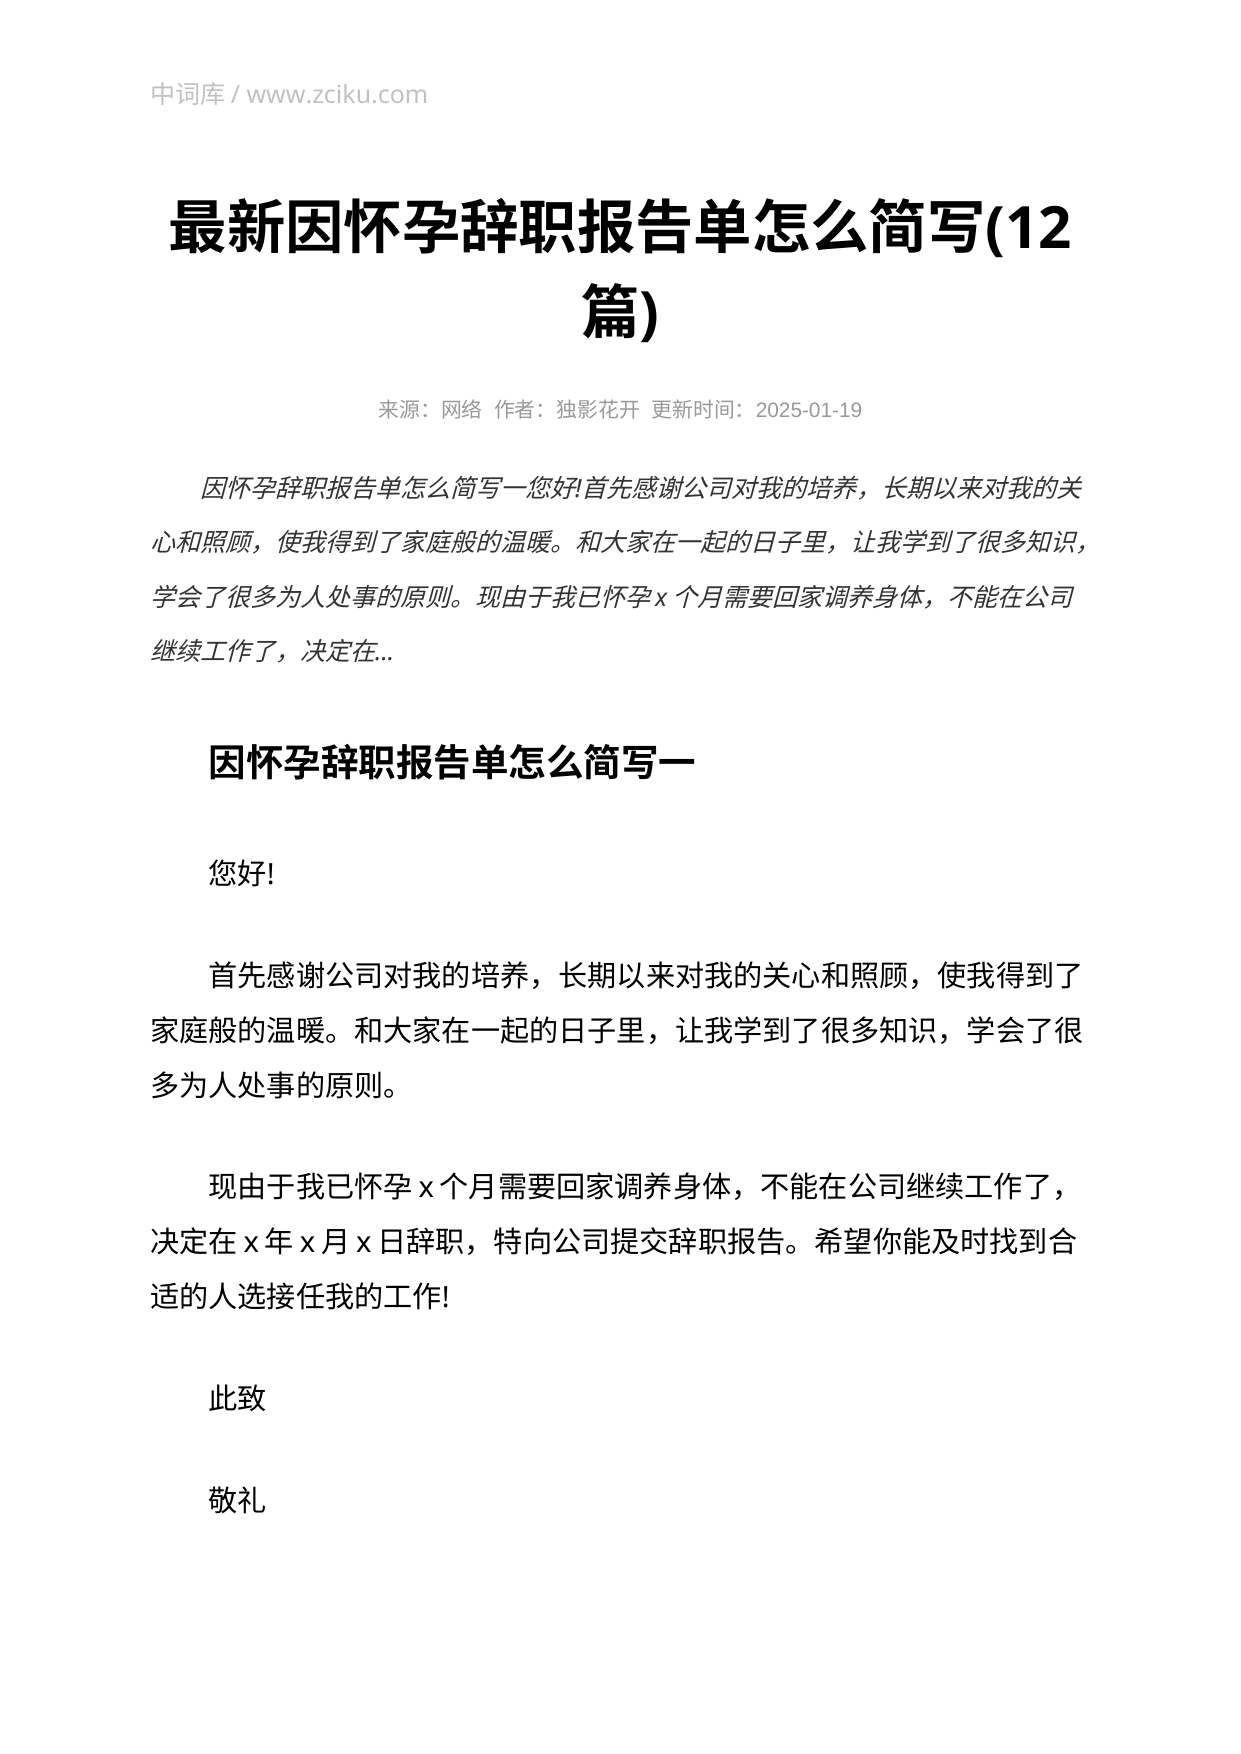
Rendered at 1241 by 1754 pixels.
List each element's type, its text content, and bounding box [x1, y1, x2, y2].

text 因怀孕辞职报告单怎么简写一您好!首先感谢公司对我的培养，长期以来对我的关心和照顾，使我得到了家庭般的温暖。和大家在一起的日子里，让我学到了很多知识，学会了很多为人处事的原则。现由于我已怀孕x个月需要回家调养身体，不能在公司继续工作了，决定在... [150, 468, 1090, 668]
text 此致 [150, 1376, 1090, 1418]
text 敬礼 [150, 1478, 1090, 1520]
text 来源：网络 作者：独影花开 更新时间：2025-01-19 [150, 398, 1090, 422]
text 您好! [150, 850, 1090, 893]
text 首先感谢公司对我的培养，长期以来对我的关心和照顾，使我得到了家庭般的温暖。和大家在一起的日子里，让我学到了很多知识，学会了很多为人处事的原则。 [150, 952, 1090, 1104]
text 现由于我已怀孕x个月需要回家调养身体，不能在公司继续工作了，决定在x年x月x日辞职，特向公司提交辞职报告。希望你能及时找到合适的人选接任我的工作! [150, 1164, 1090, 1316]
text 因怀孕辞职报告单怎么简写一 [150, 733, 1090, 787]
subtitle 最新因怀孕辞职报告单怎么简写(12篇) [150, 181, 1090, 351]
